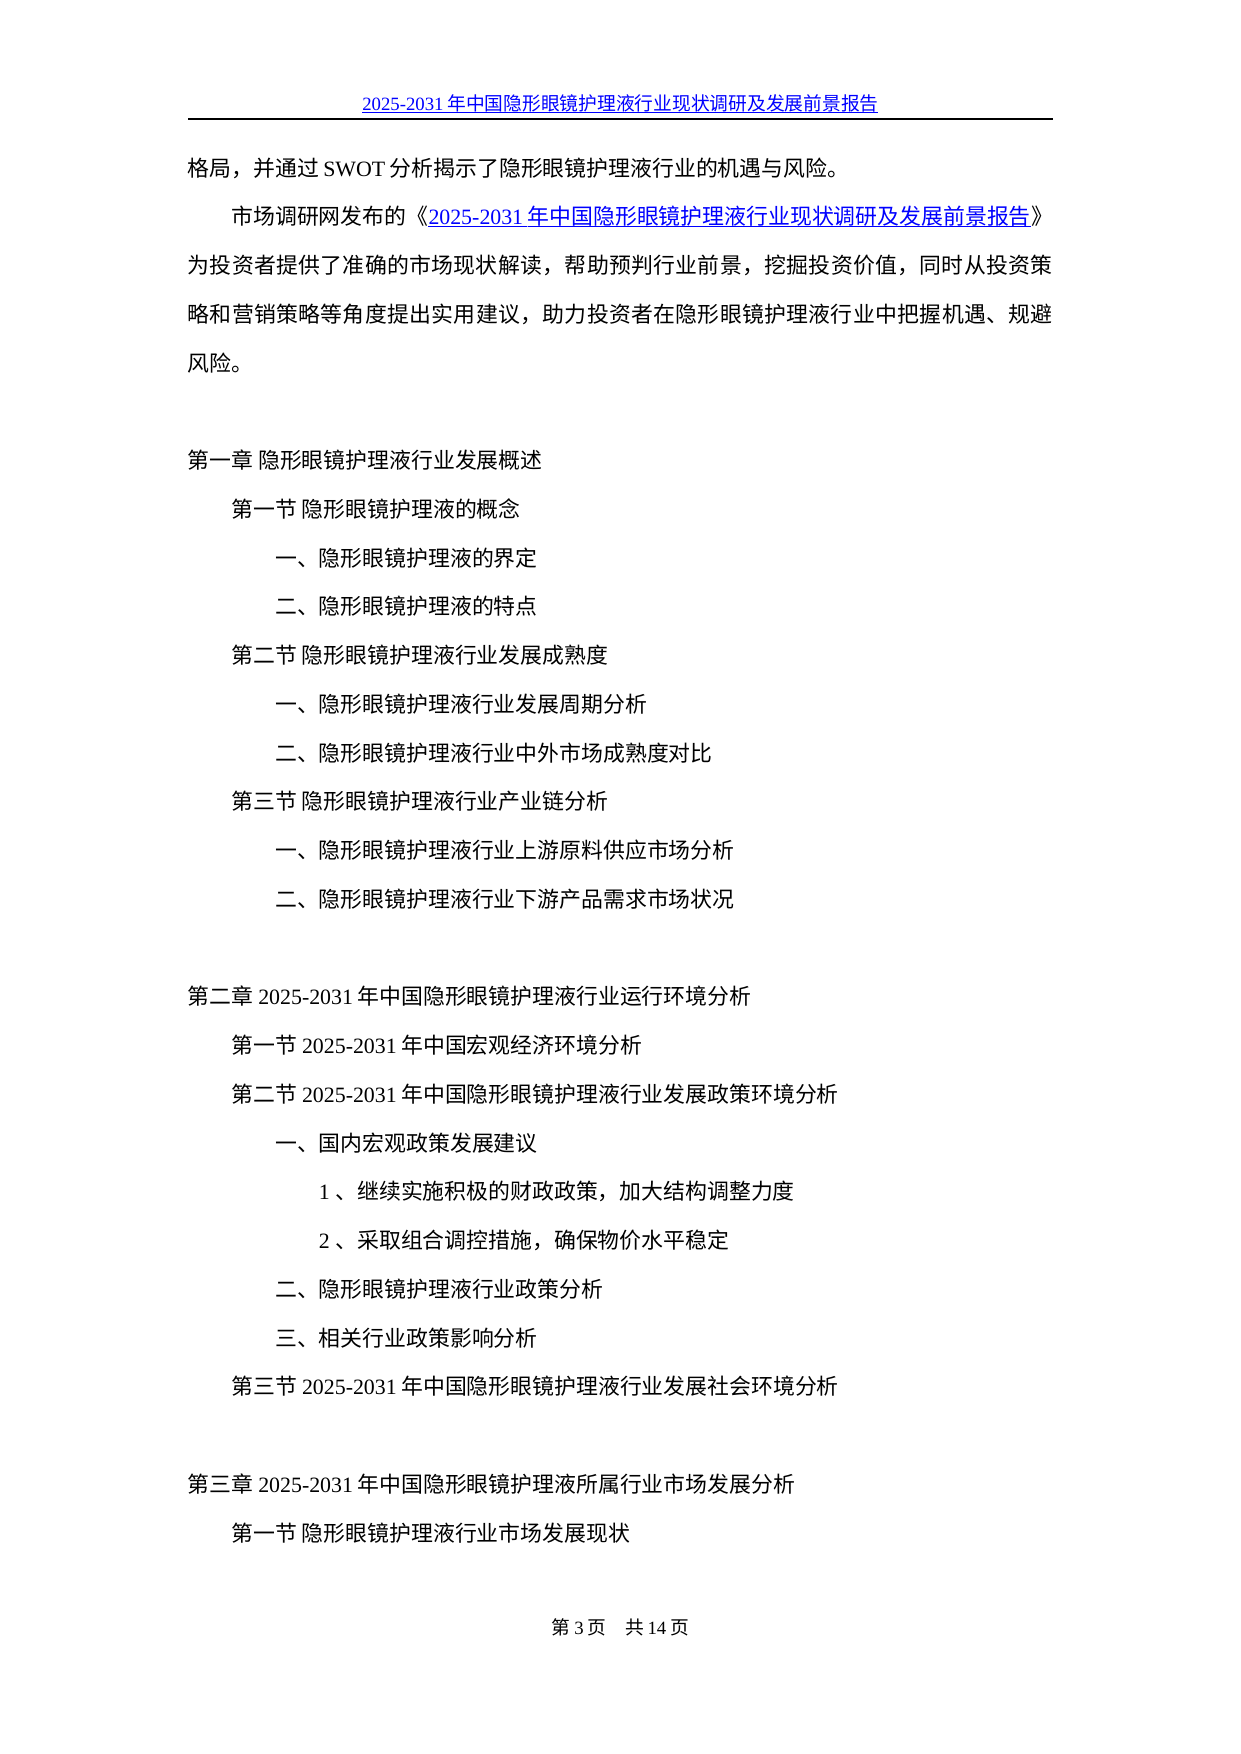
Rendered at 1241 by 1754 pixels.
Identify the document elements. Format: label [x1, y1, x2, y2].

text [187, 150, 1053, 1548]
